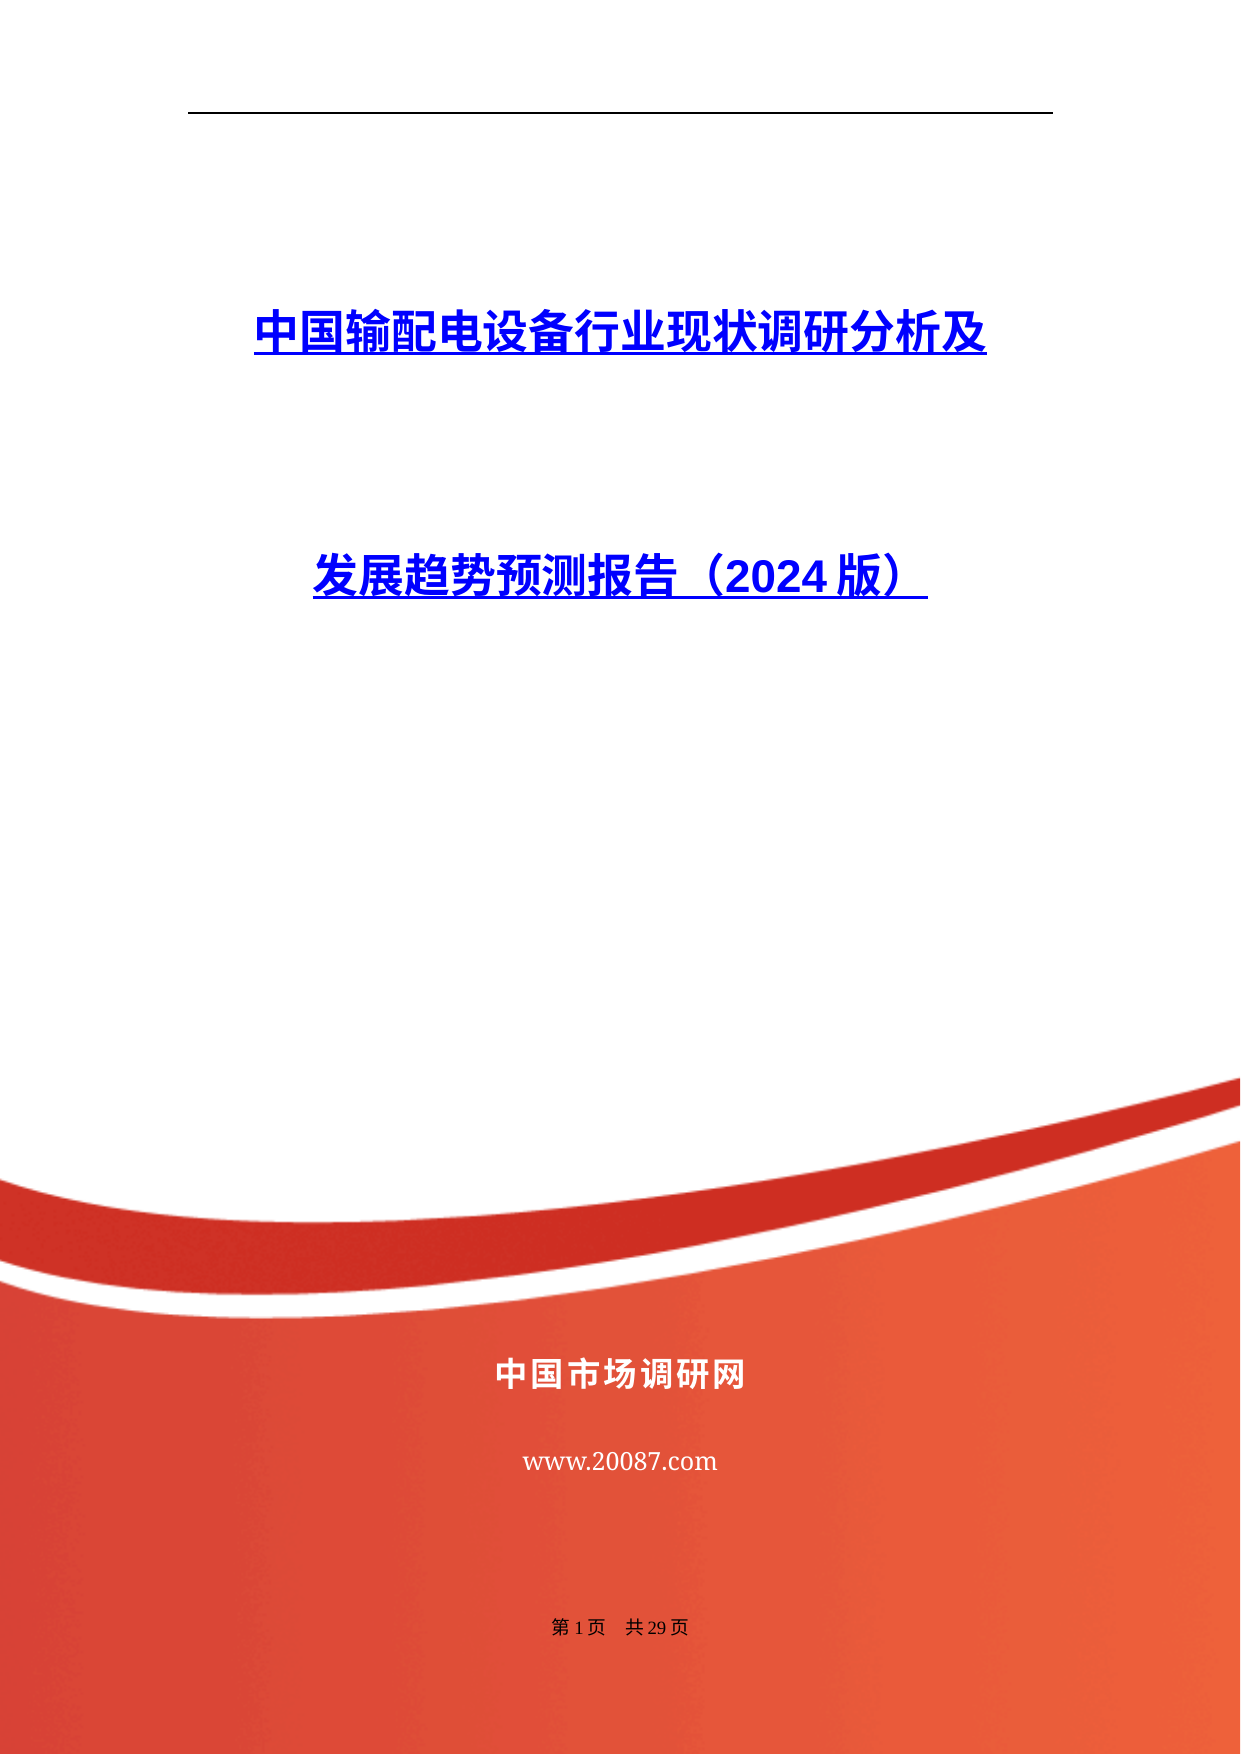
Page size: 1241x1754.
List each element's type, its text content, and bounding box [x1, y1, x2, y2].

text www.20087.com [187, 1428, 1053, 1493]
table_header 中国输配电设备行业现状调研分析及发展趋势预测报告（2024版） [188, 207, 1053, 773]
picture [0, 1006, 1241, 1754]
subtitle 中国市场调研网 [187, 1339, 1053, 1404]
